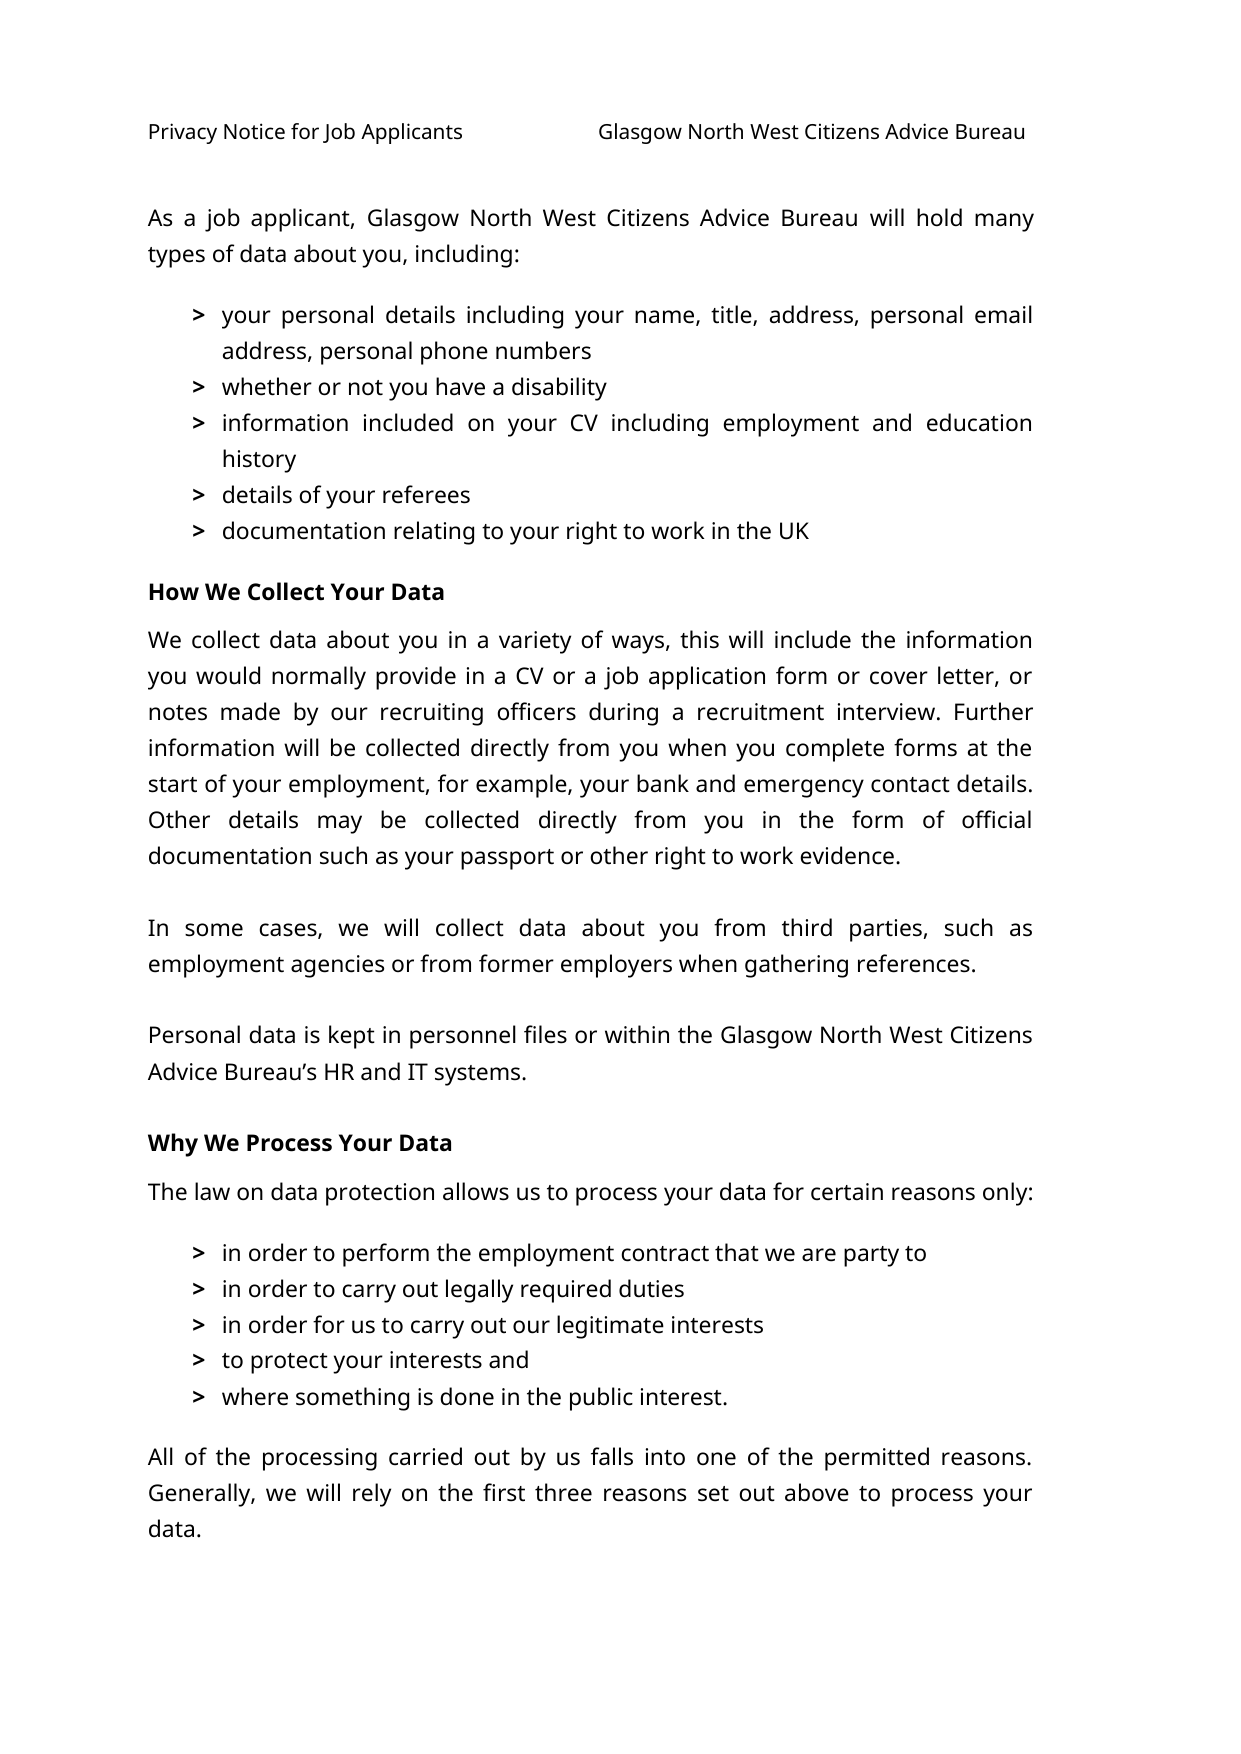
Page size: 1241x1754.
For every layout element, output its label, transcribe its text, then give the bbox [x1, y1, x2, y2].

list in order to perform the employment contract that we are party to [192, 1237, 1034, 1268]
list details of your referees [192, 479, 1034, 510]
text Personal data is kept in personnel files or within the Glasgow North West Citizens Advice Bureau’s HR and IT systems. [148, 1019, 1034, 1087]
list to protect your interests and [192, 1344, 1034, 1376]
text All of the processing carried out by us falls into one of the permitted reasons. Generally, we will rely on the first three reasons set out above to process your data. [148, 1441, 1034, 1544]
text We collect data about you in a variety of ways, this will include the information you would normally provide in a CV or a job application form or cover letter, or notes made by our recruiting officers during a recruitment interview. Further information will be collected directly from you when you complete forms at the start of your employment, for example, your bank and emergency contact details. Other details may be collected directly from you in the form of official documentation such as your passport or other right to work evidence. [148, 624, 1034, 871]
text In some cases, we will collect data about you from third parties, such as employment agencies or from former employers when gathering references. [148, 912, 1034, 979]
list where something is done in the public interest. [192, 1380, 1034, 1412]
text The law on data protection allows us to process your data for certain reasons only: [148, 1176, 1034, 1207]
list in order to carry out legally required duties [192, 1273, 1034, 1304]
list in order for us to carry out our legitimate interests [192, 1308, 1034, 1340]
list whether or not you have a disability [192, 371, 1034, 402]
list your personal details including your name, title, address, personal email address, personal phone numbers [192, 299, 1034, 366]
list documentation relating to your right to work in the UK [192, 515, 1034, 546]
text Why We Process Your Data [148, 1127, 1034, 1158]
text How We Collect Your Data [148, 576, 1034, 607]
text As a job applicant, Glasgow North West Citizens Advice Bureau will hold many types of data about you, including: [148, 202, 1034, 269]
list information included on your CV including employment and education history [192, 407, 1034, 474]
